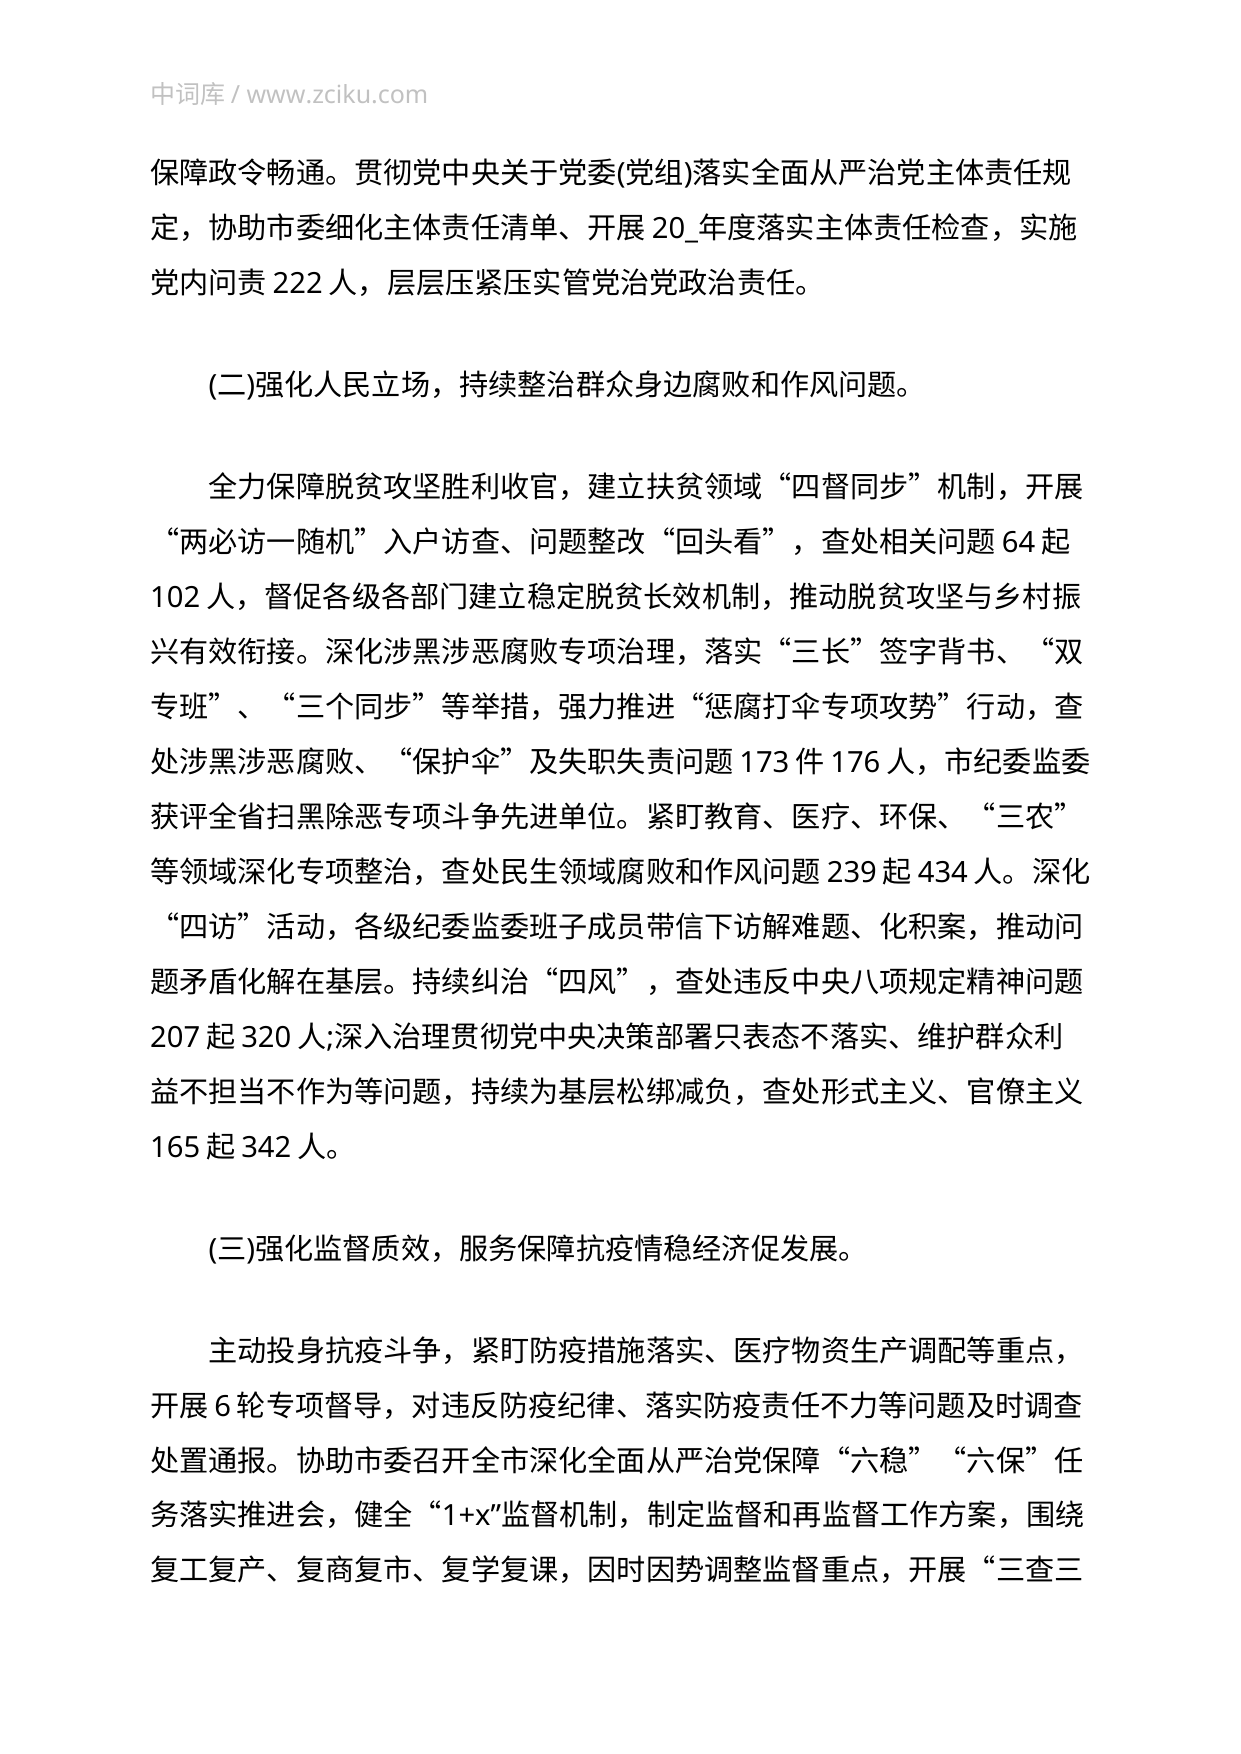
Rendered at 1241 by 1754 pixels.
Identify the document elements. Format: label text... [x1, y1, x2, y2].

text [150, 1327, 1090, 1589]
text (三)强化监督质效，服务保障抗疫情稳经济促发展。 [150, 1225, 1090, 1268]
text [150, 150, 1090, 302]
text 全力保障脱贫攻坚胜利收官，建立扶贫领域“四督同步”机制，开展“两必访一随机”入户访查、问题整改“回头看”，查处相关问题64起102人，督促各级各部门建立稳定脱贫长效机制，推动脱贫攻坚与乡村振兴有效衔接。深化涉黑涉恶腐败专项治理，落实“三长”签字背书、“双专班”、“三个同步”等举措，强力推进“惩腐打伞专项攻势”行动，查处涉黑涉恶腐败、“保护伞”及失职失责问题173件176人，市纪委监委获评全省扫黑除恶专项斗争先进单位。紧盯教育、医疗、环保、“三农”等领域深化专项整治，查处民生领域腐败和作风问题239起434人。深化“四访”活动，各级纪委监委班子成员带信下访解难题、化积案，推动问题矛盾化解在基层。持续纠治“四风”，查处违反中央八项规定精神问题207起320人;深入治理贯彻党中央决策部署只表态不落实、维护群众利益不担当不作为等问题，持续为基层松绑减负，查处形式主义、官僚主义165起342人。 [150, 464, 1090, 1166]
text (二)强化人民立场，持续整治群众身边腐败和作风问题。 [150, 362, 1090, 404]
